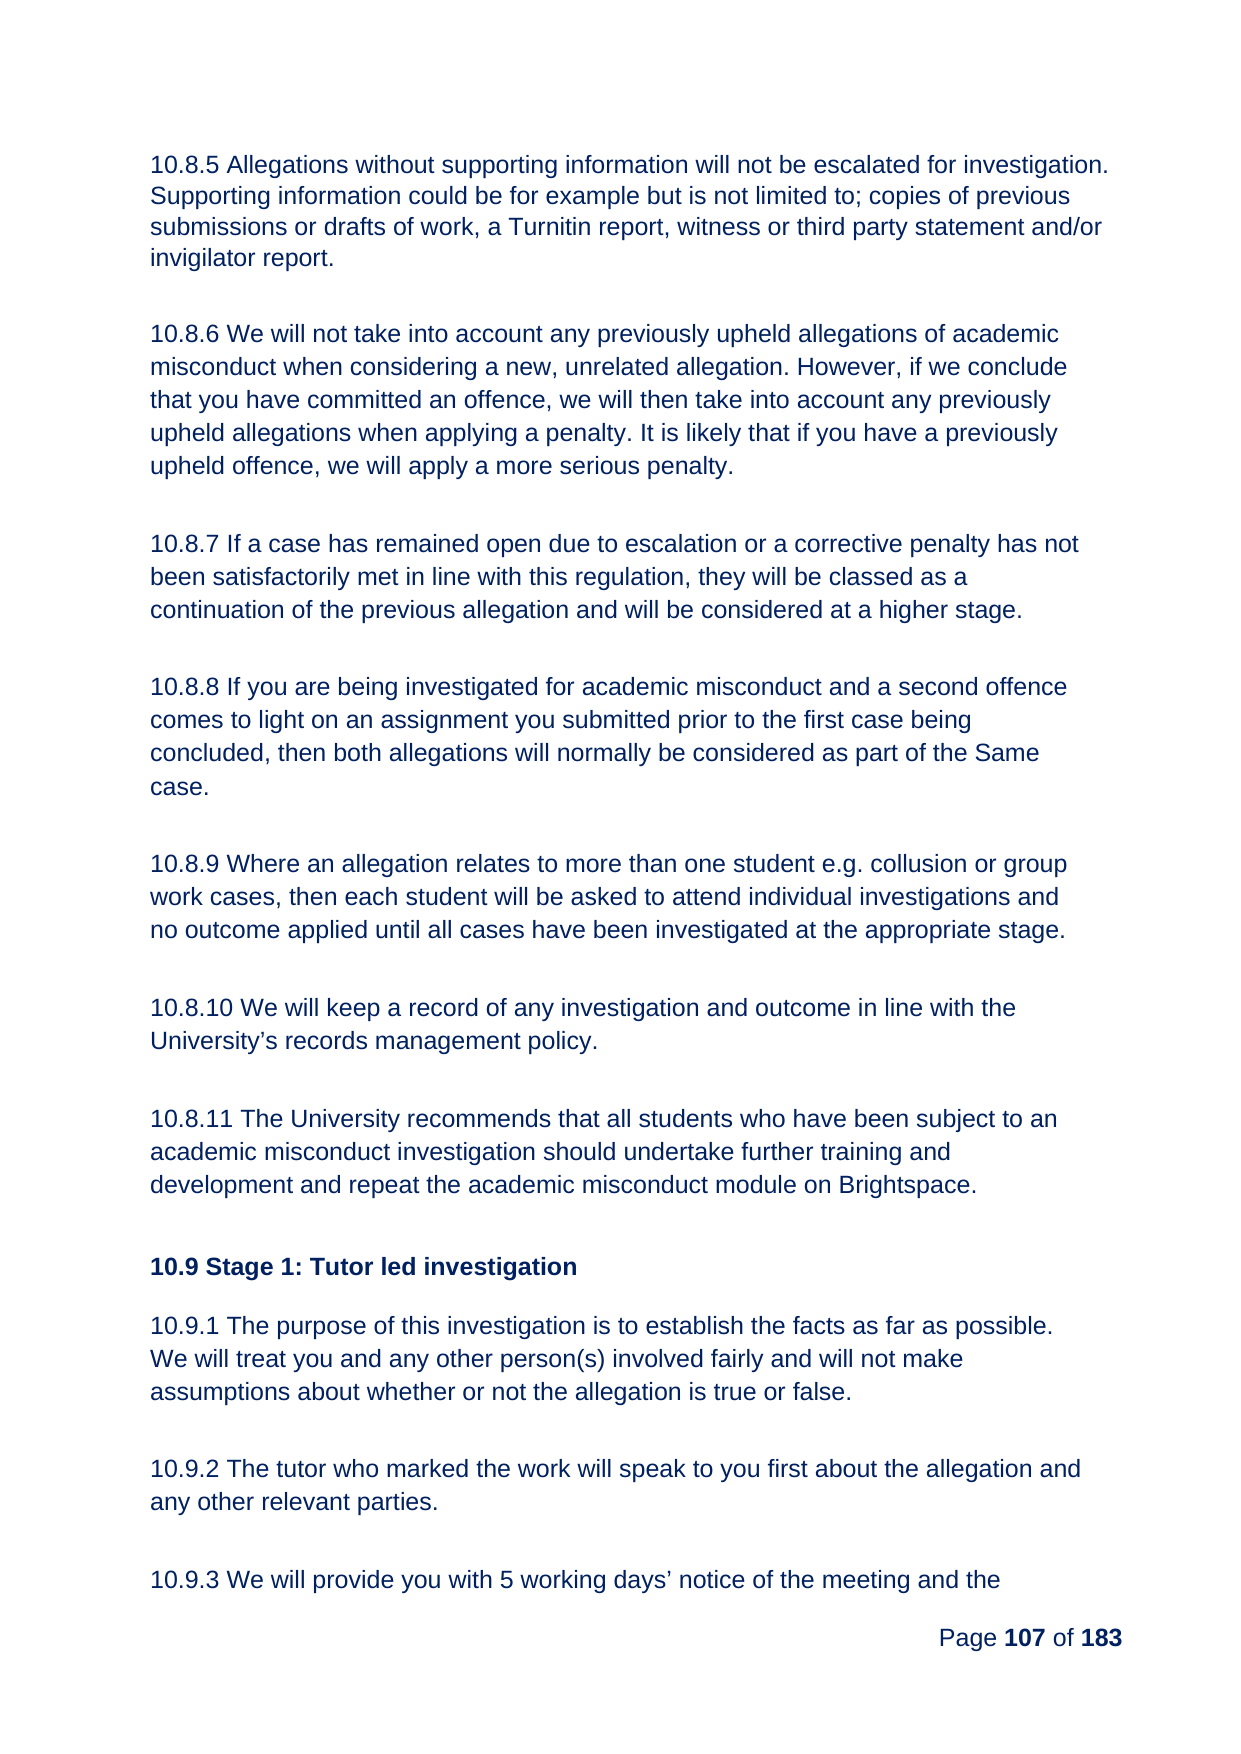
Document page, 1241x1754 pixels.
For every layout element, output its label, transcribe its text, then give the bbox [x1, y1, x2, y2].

subtitle 10.9 Stage 1: Tutor led investigation [150, 1252, 1122, 1280]
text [150, 1565, 1093, 1594]
text 10.8.10 We will keep a record of any investigation and outcome in line with the University’s records management policy. [150, 993, 1093, 1055]
text 10.9.1 The purpose of this investigation is to establish the facts as far as possible. We will treat you and any other person(s) involved fairly and will not make assumptions about whether or not the allegation is true or false. [150, 1311, 1093, 1405]
text 10.8.6 We will not take into account any previously upheld allegations of academic misconduct when considering a new, unrelated allegation. However, if we conclude that you have committed an offence, we will then take into account any previously upheld allegations when applying a penalty. It is likely that if you have a previously upheld offence, we will apply a more serious penalty. [150, 319, 1093, 480]
text 10.8.9 Where an allegation relates to more than one student e.g. collusion or group work cases, then each student will be asked to attend individual investigations and no outcome applied until all cases have been investigated at the appropriate stage. [150, 849, 1093, 944]
text 10.8.11 The University recommends that all students who have been subject to an academic misconduct investigation should undertake further training and development and repeat the academic misconduct module on Brightspace. [150, 1104, 1093, 1198]
text 10.8.5 Allegations without supporting information will not be escalated for investigation. Supporting information could be for example but is not limited to; copies of previous submissions or drafts of work, a Turnitin report, witness or third party statement and/or invigilator report. [150, 150, 1122, 272]
text 10.8.8 If you are being investigated for academic misconduct and a second offence comes to light on an assignment you submitted prior to the first case being concluded, then both allegations will normally be considered as part of the Same case. [150, 672, 1093, 800]
text 10.9.2 The tutor who marked the work will speak to you first about the allegation and any other relevant parties. [150, 1454, 1093, 1516]
text 10.8.7 If a case has remained open due to escalation or a corrective penalty has not been satisfactorily met in line with this regulation, they will be classed as a continuation of the previous allegation and will be considered at a higher stage. [150, 529, 1093, 623]
